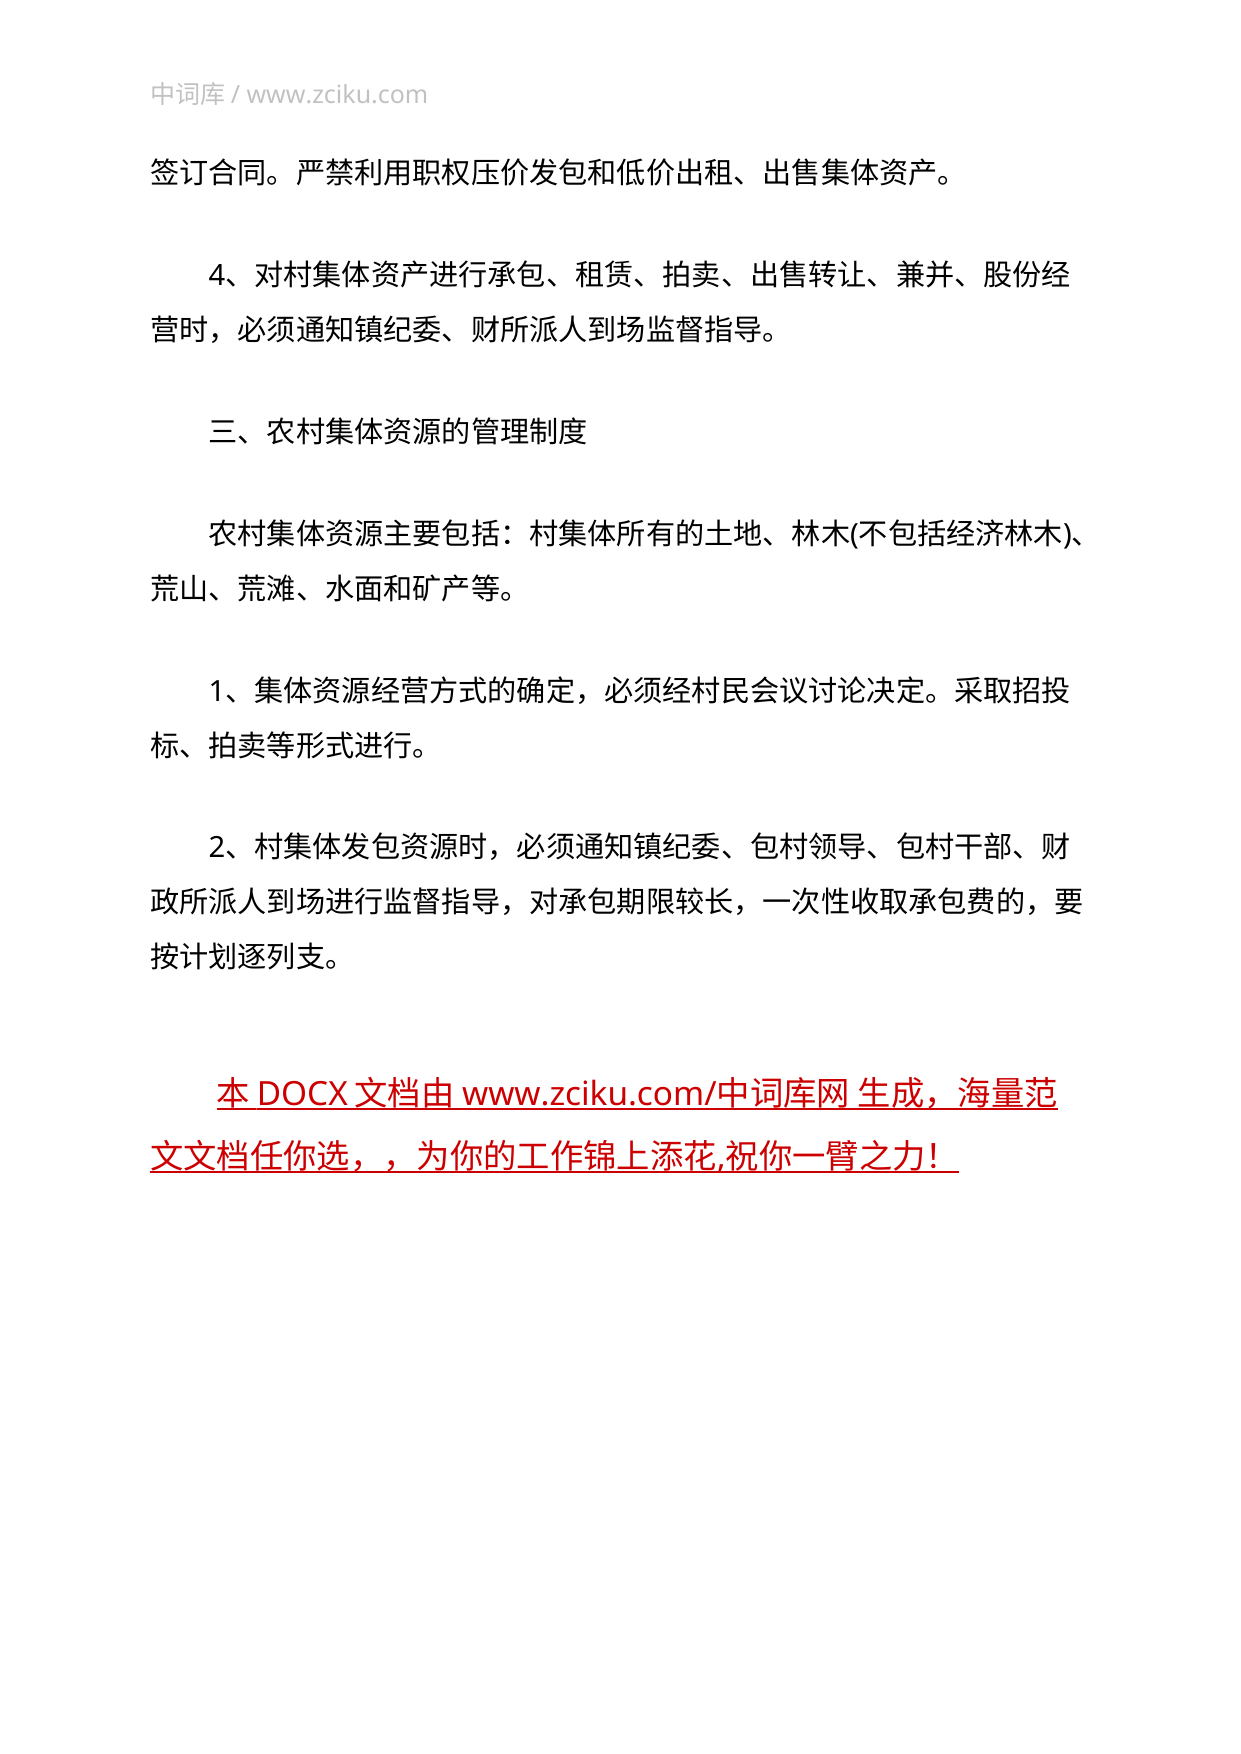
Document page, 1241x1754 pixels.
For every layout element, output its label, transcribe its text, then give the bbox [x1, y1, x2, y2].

text 农村集体资源主要包括：村集体所有的土地、林木(不包括经济林木)、荒山、荒滩、水面和矿产等。 [150, 510, 1090, 608]
text 本DOCX文档由 www.zciku.com/中词库网 生成，海量范文文档任你选，，为你的工作锦上添花,祝你一臂之力！ [150, 1067, 1090, 1178]
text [150, 150, 1090, 192]
text 2、村集体发包资源时，必须通知镇纪委、包村领导、包村干部、财政所派人到场进行监督指导，对承包期限较长，一次性收取承包费的，要按计划逐列支。 [150, 824, 1090, 976]
text 三、农村集体资源的管理制度 [150, 408, 1090, 451]
text 4、对村集体资产进行承包、租赁、拍卖、出售转让、兼并、股份经营时，必须通知镇纪委、财所派人到场监督指导。 [150, 252, 1090, 349]
text 1、集体资源经营方式的确定，必须经村民会议讨论决定。采取招投标、拍卖等形式进行。 [150, 667, 1090, 764]
